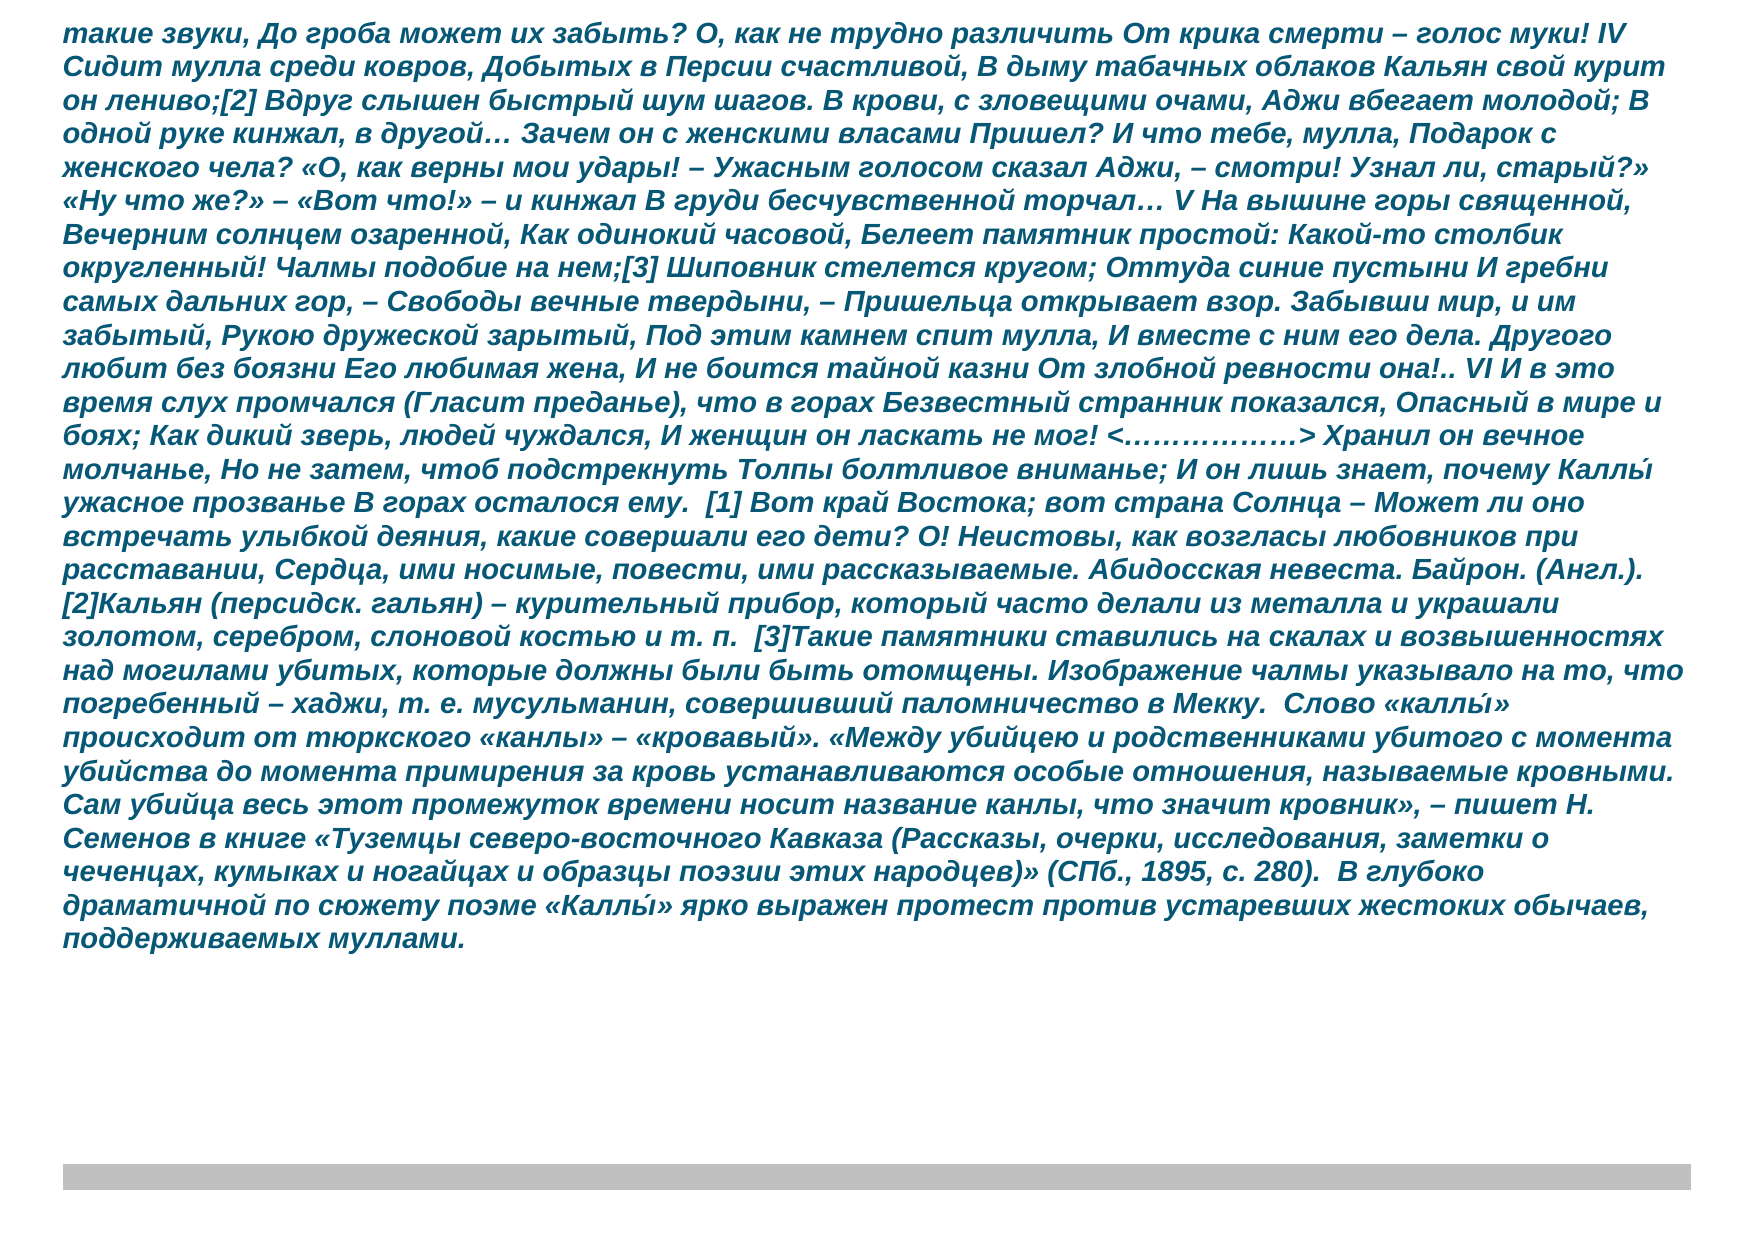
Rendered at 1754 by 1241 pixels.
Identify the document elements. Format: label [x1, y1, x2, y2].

text [62, 16, 1691, 955]
